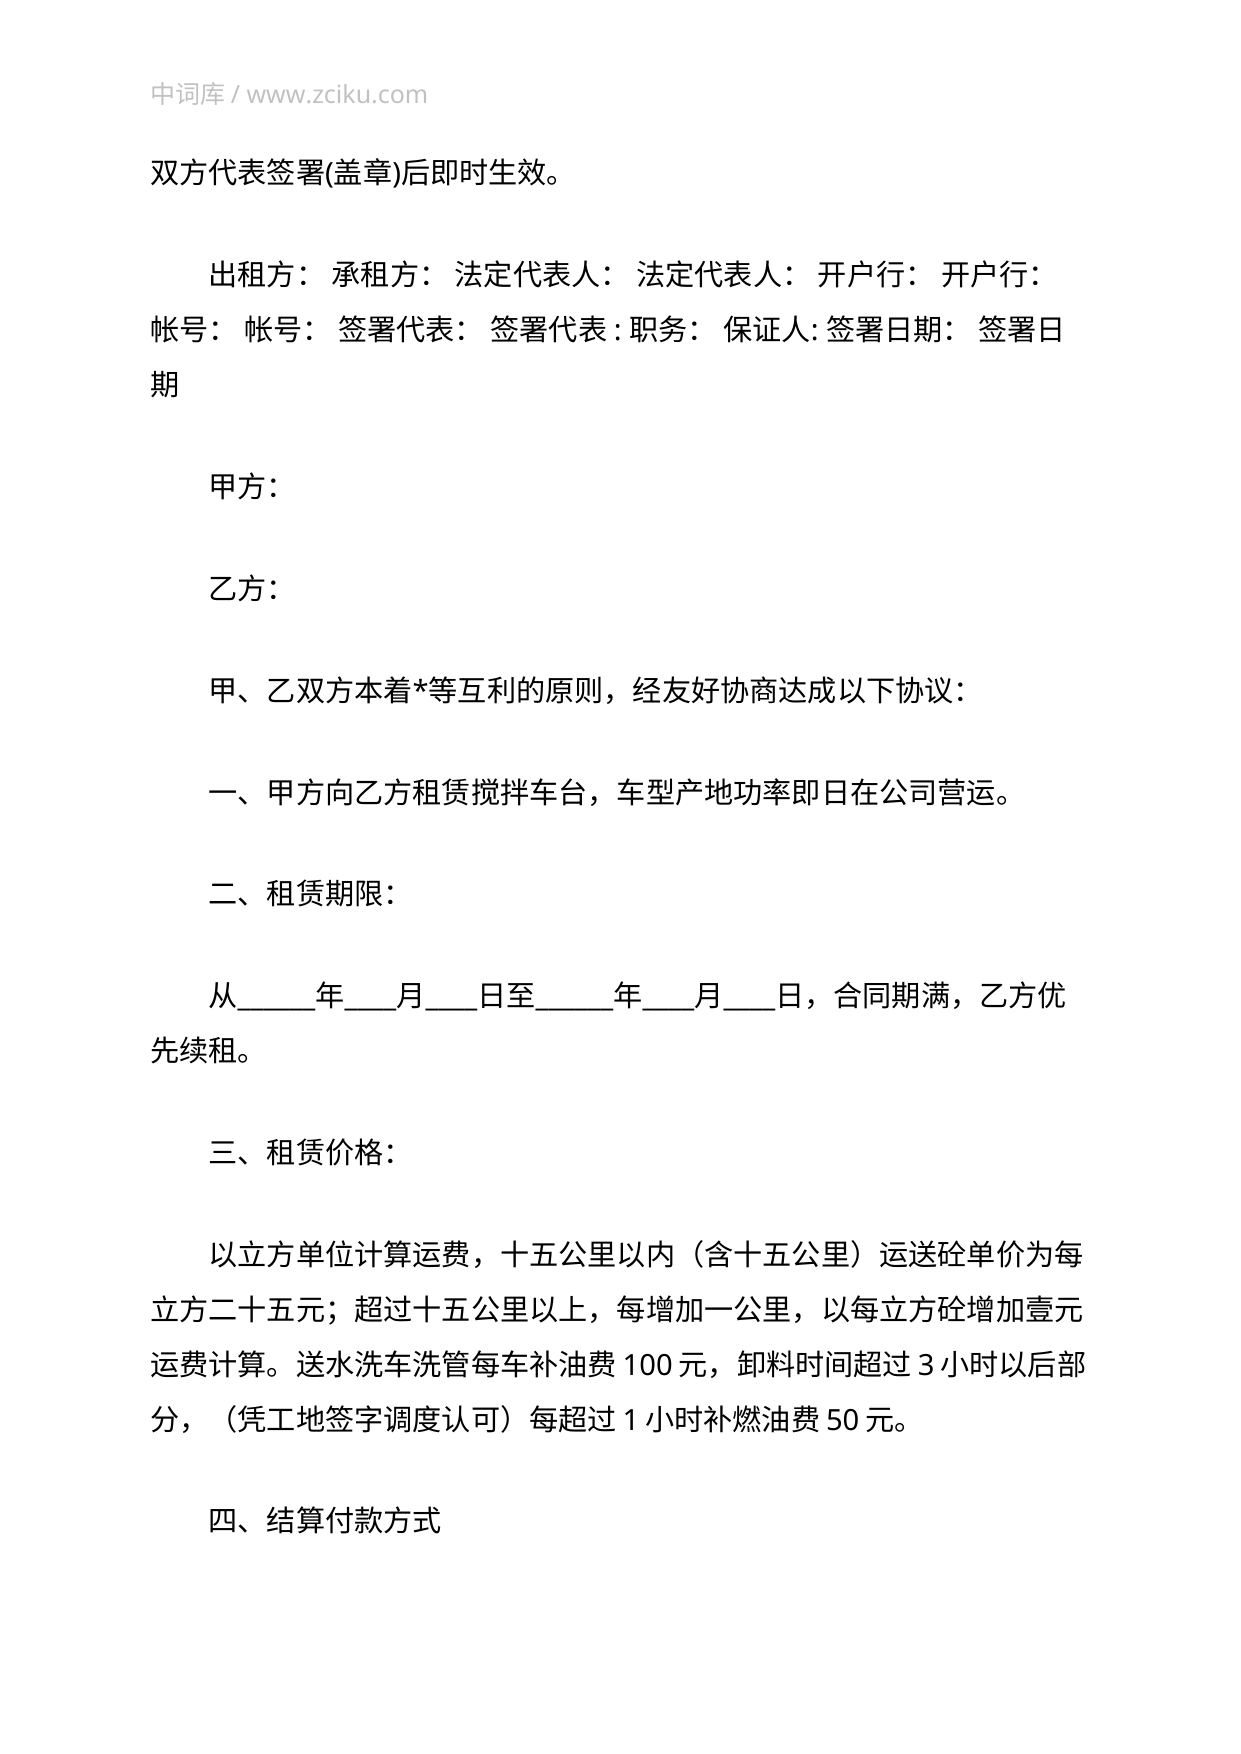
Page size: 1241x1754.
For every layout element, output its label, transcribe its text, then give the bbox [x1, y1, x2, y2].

text 甲、乙双方本着*等互利的原则，经友好协商达成以下协议： [150, 667, 1090, 709]
text 一、甲方向乙方租赁搅拌车台，车型产地功率即日在公司营运。 [150, 769, 1090, 811]
text 三、租赁价格： [150, 1129, 1090, 1172]
text 甲方： [150, 464, 1090, 506]
text 以立方单位计算运费，十五公里以内（含十五公里）运送砼单价为每立方二十五元；超过十五公里以上，每增加一公里，以每立方砼增加壹元运费计算。送水洗车洗管每车补油费100元，卸料时间超过3小时以后部分，（凭工地签字调度认可）每超过1小时补燃油费50元。 [150, 1231, 1090, 1438]
text 从______年____月____日至______年____月____日，合同期满，乙方优先续租。 [150, 973, 1090, 1070]
text 出租方： 承租方： 法定代表人： 法定代表人： 开户行： 开户行： 帐号： 帐号： 签署代表： 签署代表 : 职务： 保证人: 签署日期： 签署日期 [150, 252, 1090, 404]
text 乙方： [150, 565, 1090, 608]
text 二、租赁期限： [150, 871, 1090, 913]
text 四、结算付款方式 [150, 1498, 1090, 1540]
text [150, 150, 1090, 192]
